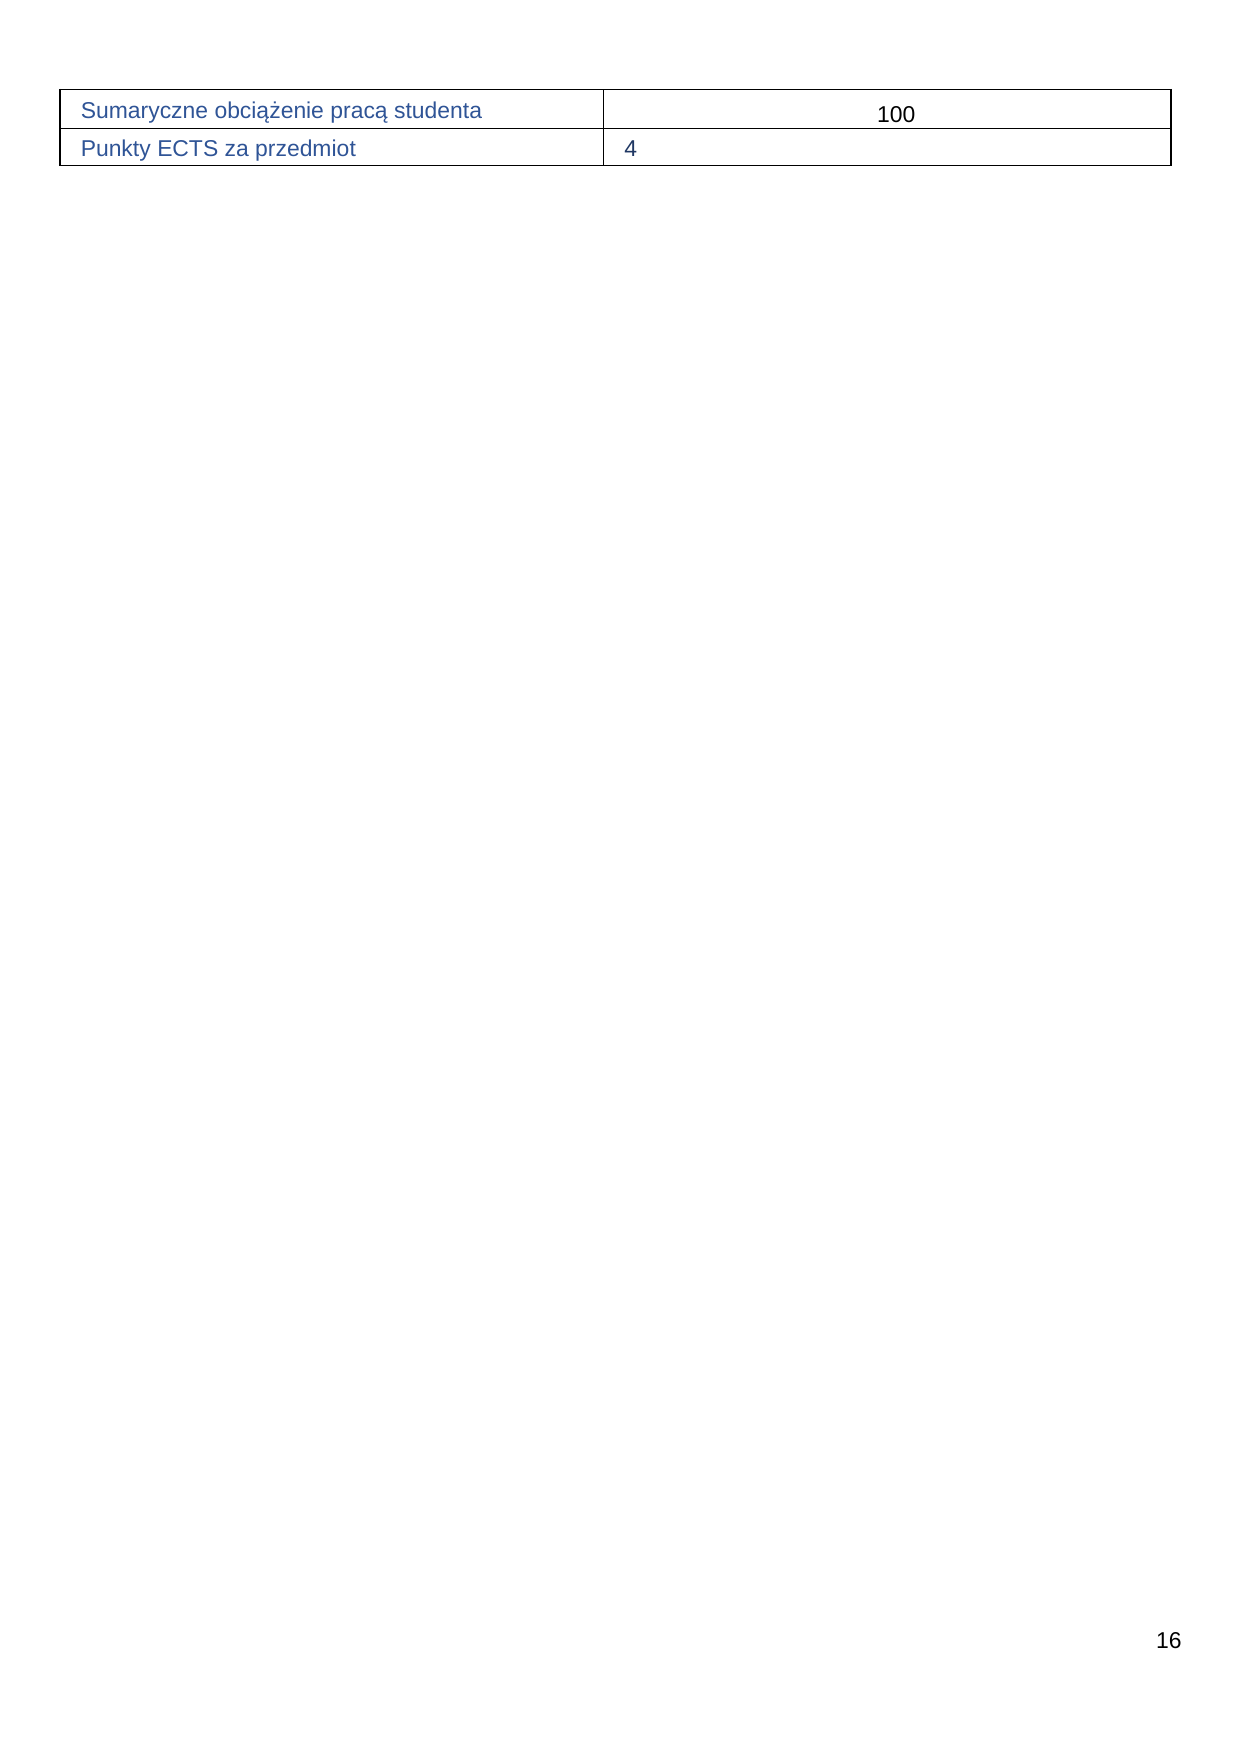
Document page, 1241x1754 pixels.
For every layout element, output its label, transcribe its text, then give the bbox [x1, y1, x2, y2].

table_cell Punkty ECTS za przedmiot [61, 129, 603, 165]
table_cell 100 [604, 90, 1170, 128]
table_cell Sumaryczne obciążenie pracą studenta [61, 90, 603, 128]
table_cell 4 [604, 129, 1170, 165]
